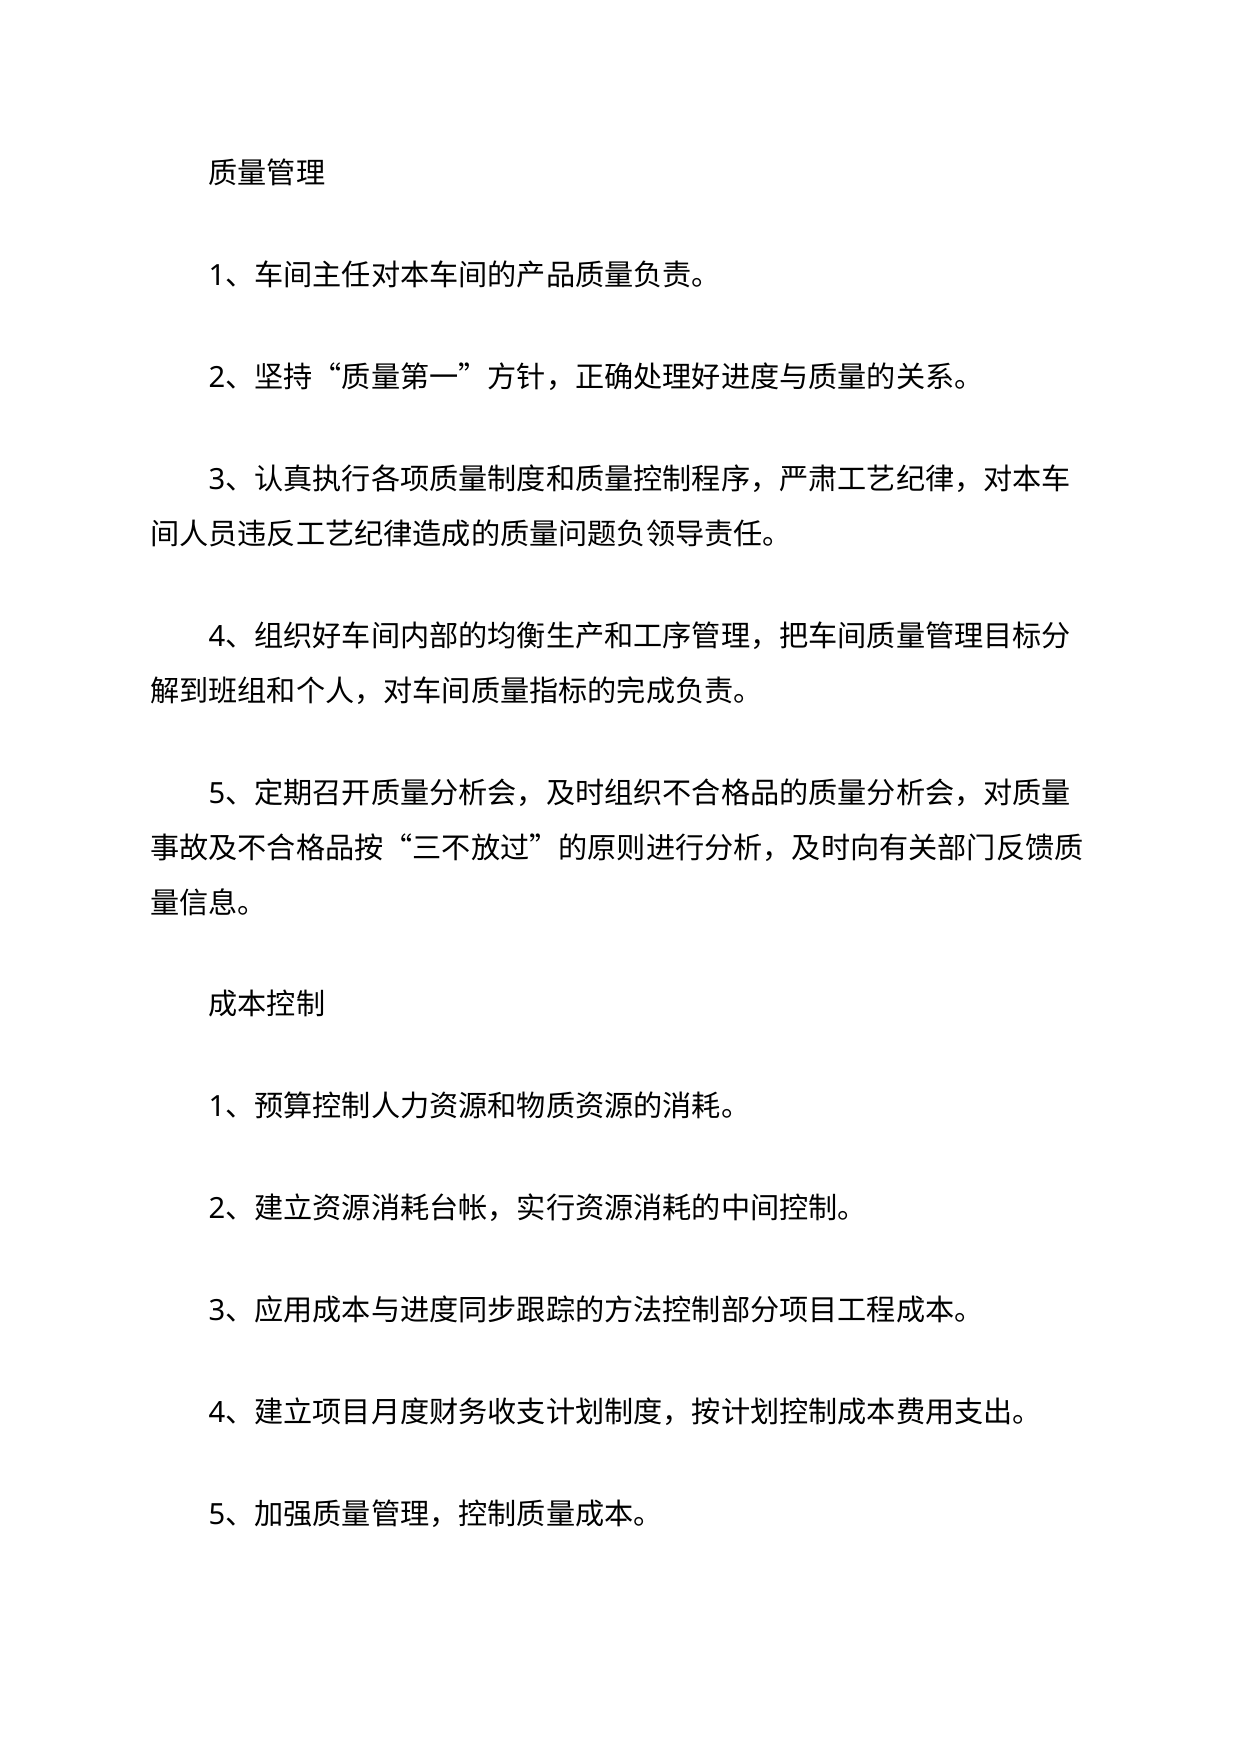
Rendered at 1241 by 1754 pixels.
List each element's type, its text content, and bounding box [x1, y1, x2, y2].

text 4、组织好车间内部的均衡生产和工序管理，把车间质量管理目标分解到班组和个人，对车间质量指标的完成负责。 [150, 612, 1090, 710]
text 质量管理 [150, 150, 1090, 192]
text 成本控制 [150, 981, 1090, 1023]
text 2、坚持“质量第一”方针，正确处理好进度与质量的关系。 [150, 354, 1090, 396]
text 1、预算控制人力资源和物质资源的消耗。 [150, 1083, 1090, 1125]
text 4、建立项目月度财务收支计划制度，按计划控制成本费用支出。 [150, 1389, 1090, 1431]
text 5、加强质量管理，控制质量成本。 [150, 1491, 1090, 1533]
text 3、认真执行各项质量制度和质量控制程序，严肃工艺纪律，对本车间人员违反工艺纪律造成的质量问题负领导责任。 [150, 456, 1090, 553]
text 1、车间主任对本车间的产品质量负责。 [150, 252, 1090, 294]
text 3、应用成本与进度同步跟踪的方法控制部分项目工程成本。 [150, 1287, 1090, 1329]
text 2、建立资源消耗台帐，实行资源消耗的中间控制。 [150, 1185, 1090, 1227]
text 5、定期召开质量分析会，及时组织不合格品的质量分析会，对质量事故及不合格品按“三不放过”的原则进行分析，及时向有关部门反馈质量信息。 [150, 769, 1090, 921]
